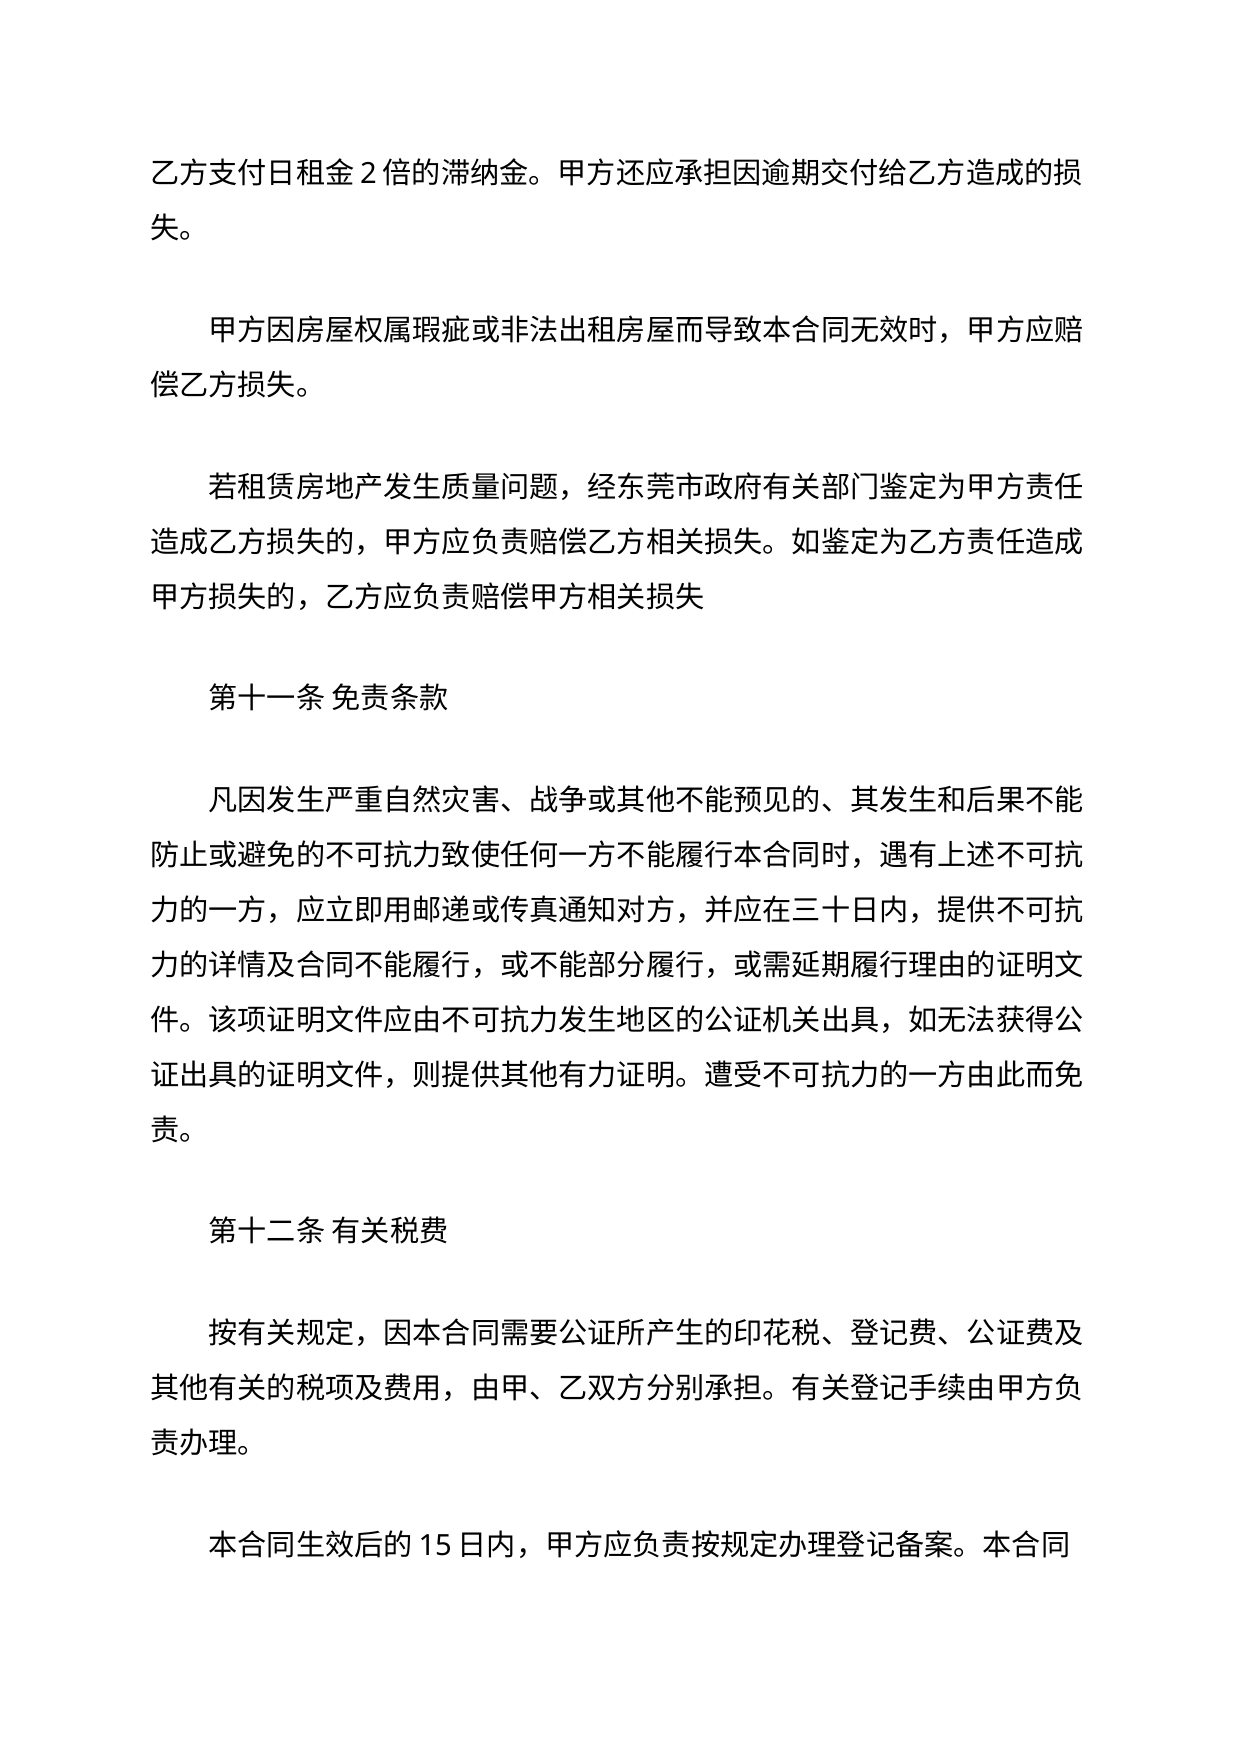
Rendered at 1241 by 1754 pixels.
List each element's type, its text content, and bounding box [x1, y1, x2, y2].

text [150, 150, 1090, 247]
text 凡因发生严重自然灾害、战争或其他不能预见的、其发生和后果不能防止或避免的不可抗力致使任何一方不能履行本合同时，遇有上述不可抗力的一方，应立即用邮递或传真通知对方，并应在三十日内，提供不可抗力的详情及合同不能履行，或不能部分履行，或需延期履行理由的证明文件。该项证明文件应由不可抗力发生地区的公证机关出具，如无法获得公证出具的证明文件，则提供其他有力证明。遭受不可抗力的一方由此而免责。 [150, 777, 1090, 1148]
text 若租赁房地产发生质量问题，经东莞市政府有关部门鉴定为甲方责任造成乙方损失的，甲方应负责赔偿乙方相关损失。如鉴定为乙方责任造成甲方损失的，乙方应负责赔偿甲方相关损失 [150, 463, 1090, 616]
text 甲方因房屋权属瑕疵或非法出租房屋而导致本合同无效时，甲方应赔偿乙方损失。 [150, 307, 1090, 404]
text 第十一条 免责条款 [150, 675, 1090, 717]
text 按有关规定，因本合同需要公证所产生的印花税、登记费、公证费及其他有关的税项及费用，由甲、乙双方分别承担。有关登记手续由甲方负责办理。 [150, 1310, 1090, 1462]
text 第十二条 有关税费 [150, 1208, 1090, 1250]
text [150, 1521, 1090, 1564]
